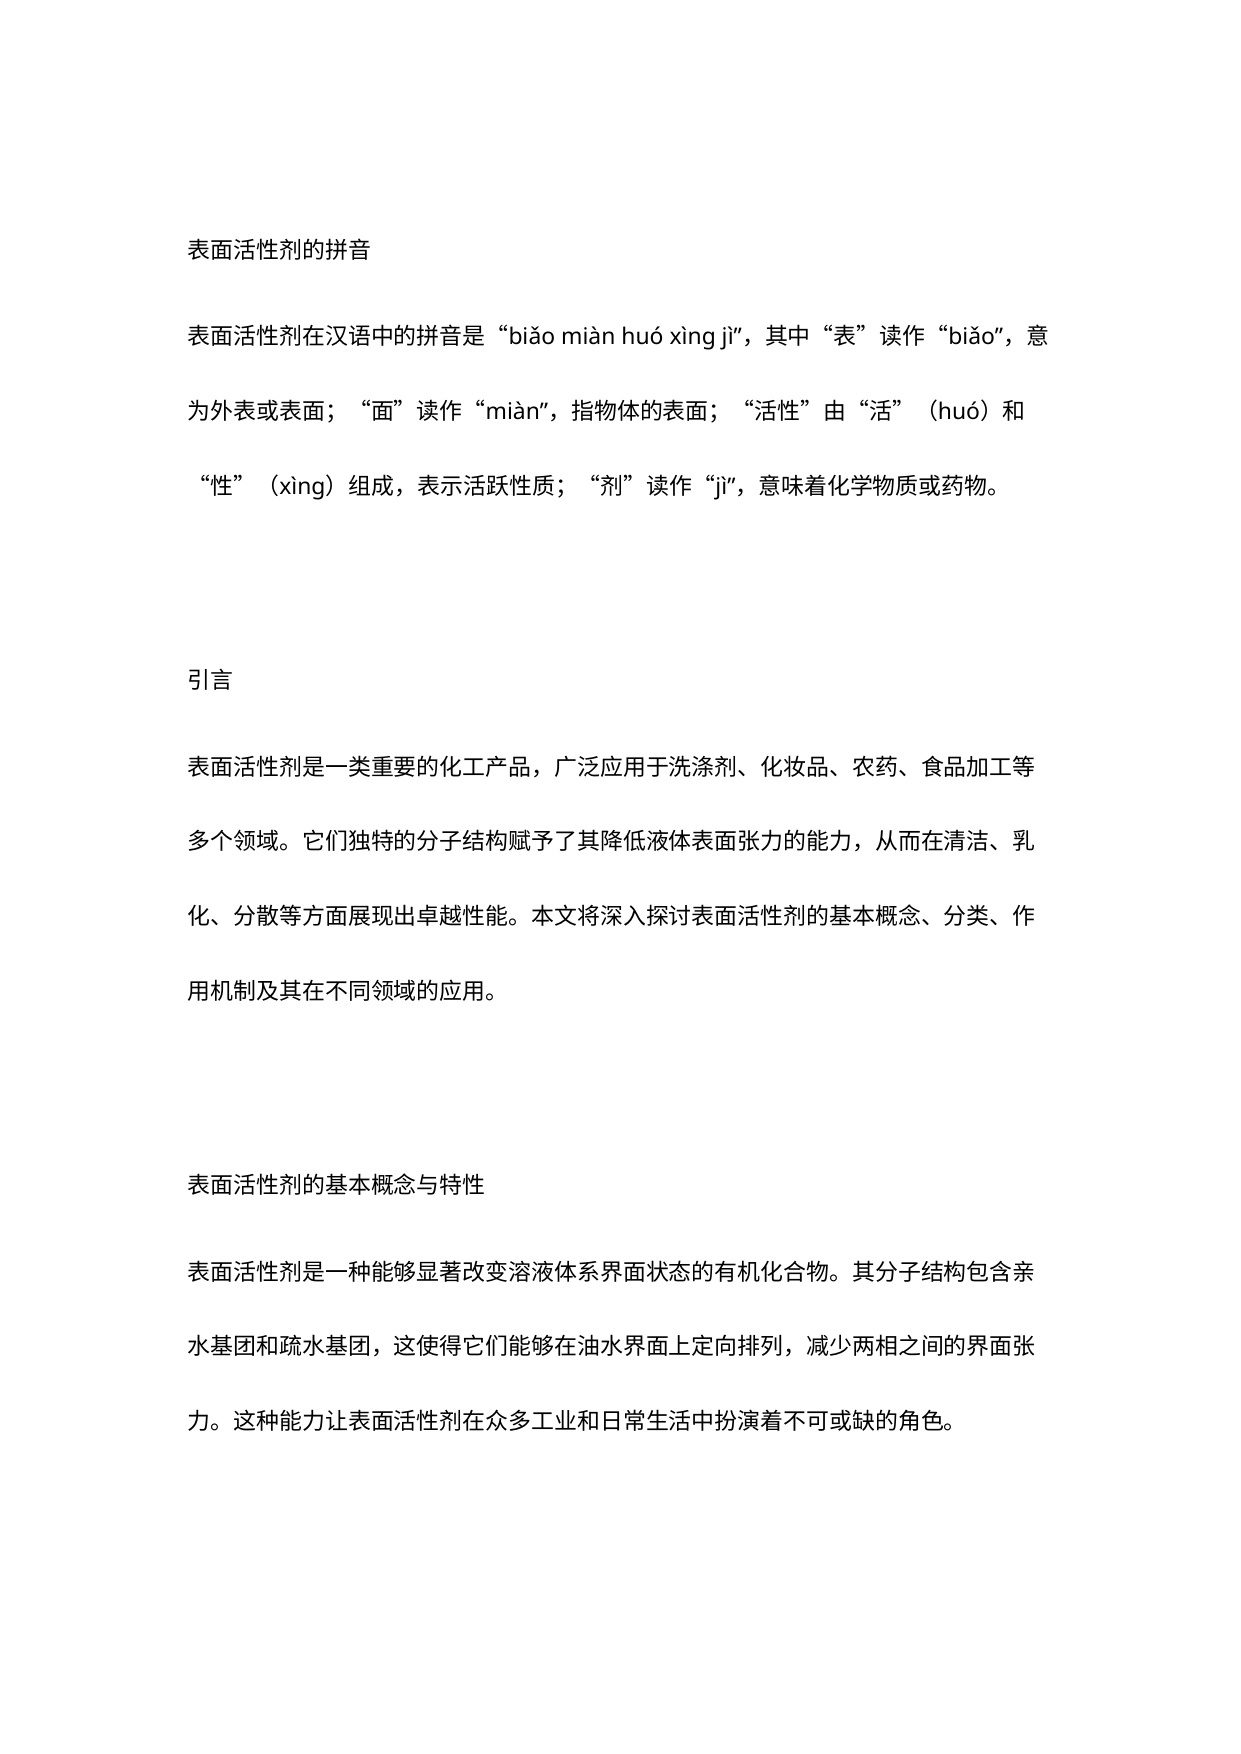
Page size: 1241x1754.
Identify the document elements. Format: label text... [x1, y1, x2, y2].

text 引言 [187, 646, 1053, 711]
text 表面活性剂是一种能够显著改变溶液体系界面状态的有机化合物。其分子结构包含亲水基团和疏水基团，这使得它们能够在油水界面上定向排列，减少两相之间的界面张力。这种能力让表面活性剂在众多工业和日常生活中扮演着不可或缺的角色。 [187, 1238, 1053, 1452]
text 表面活性剂在汉语中的拼音是“biǎo miàn huó xìng jì”，其中“表”读作“biǎo”，意为外表或表面；“面”读作“miàn”，指物体的表面；“活性”由“活”（huó）和“性”（xìng）组成，表示活跃性质；“剂”读作“jì”，意味着化学物质或药物。 [187, 302, 1053, 517]
text 表面活性剂的拼音 [187, 216, 1053, 281]
text 表面活性剂是一类重要的化工产品，广泛应用于洗涤剂、化妆品、农药、食品加工等多个领域。它们独特的分子结构赋予了其降低液体表面张力的能力，从而在清洁、乳化、分散等方面展现出卓越性能。本文将深入探讨表面活性剂的基本概念、分类、作用机制及其在不同领域的应用。 [187, 733, 1053, 1022]
text 表面活性剂的基本概念与特性 [187, 1151, 1053, 1216]
